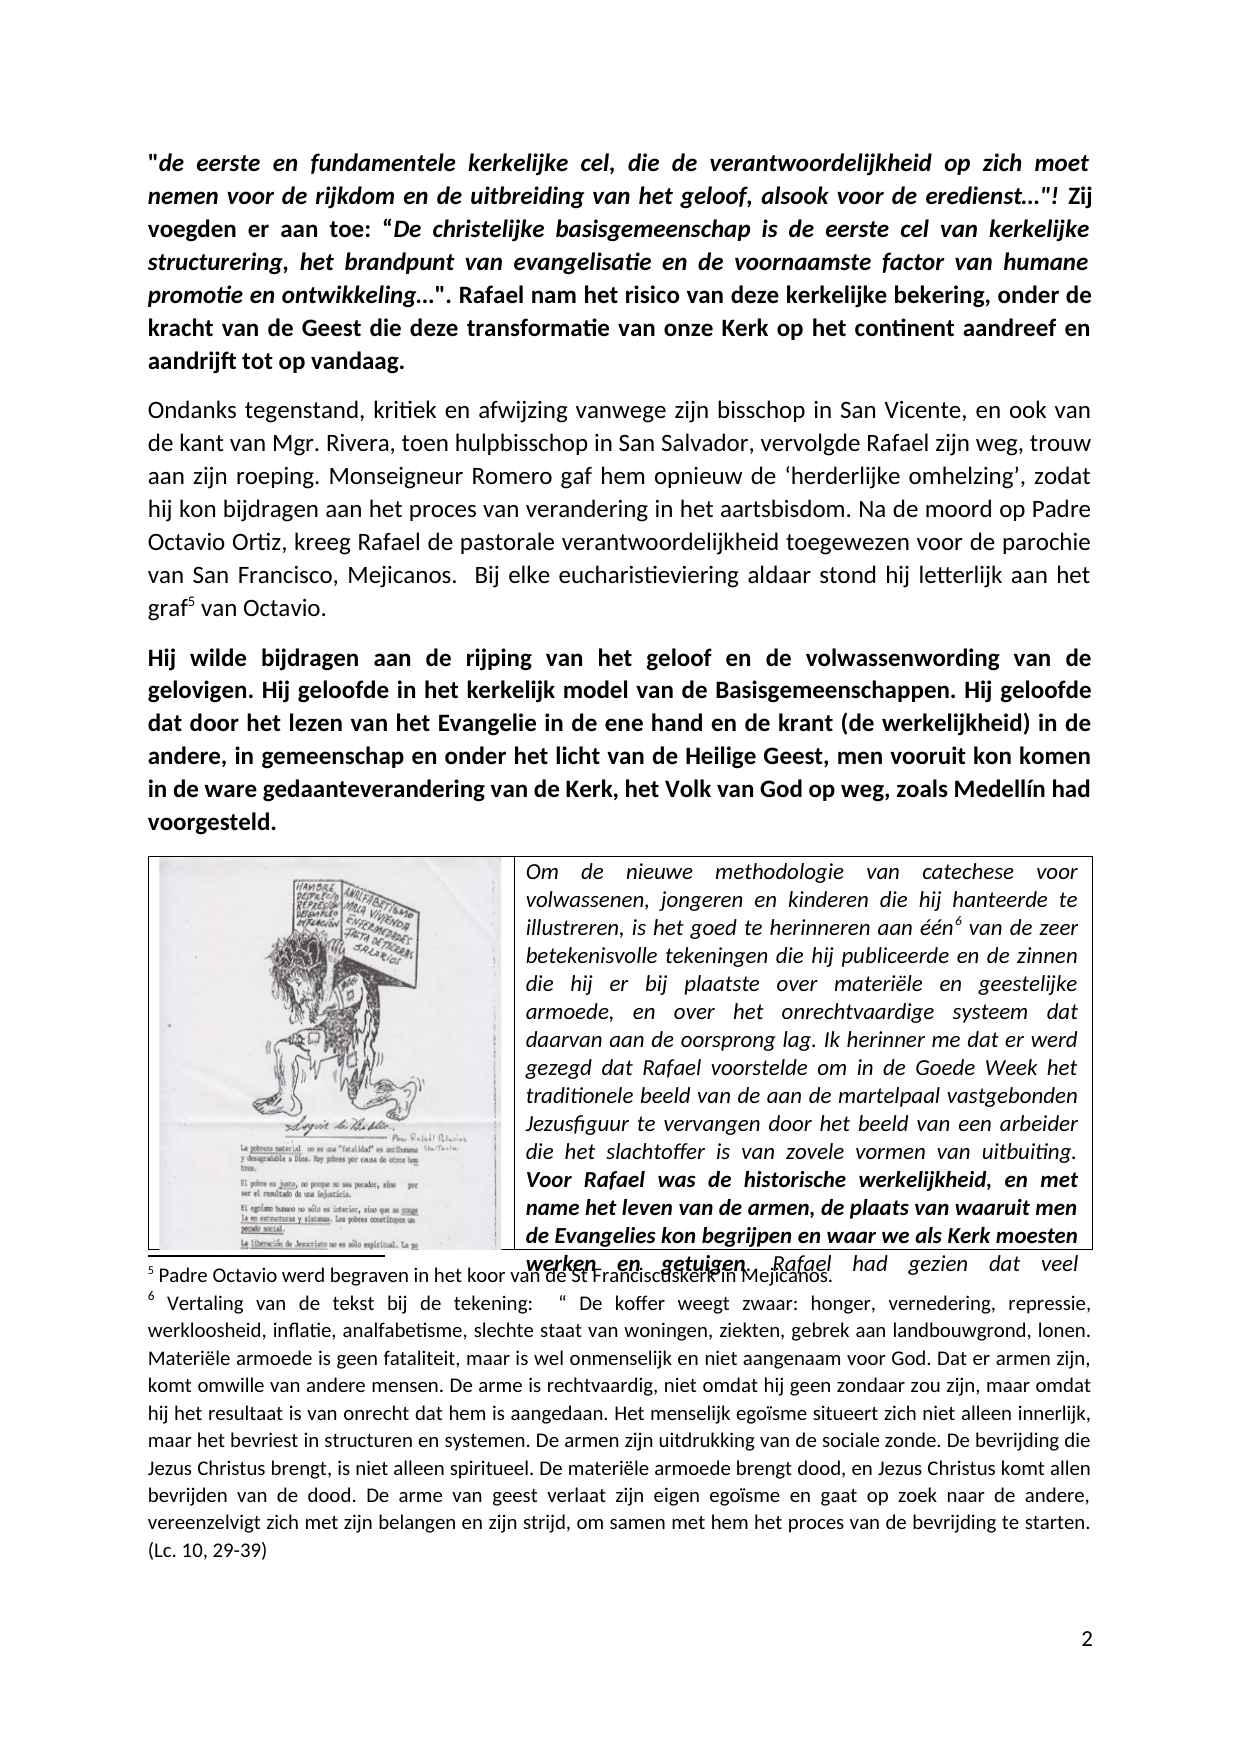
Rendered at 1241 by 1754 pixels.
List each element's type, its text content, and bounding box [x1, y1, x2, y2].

table_header [149, 857, 159, 1249]
text Hij wilde bijdragen aan de rijping van het geloof en de volwassenwording van de gelovigen. Hij geloofde in het kerkelijk model van de Basisgemeenschappen. Hij geloofde dat door het lezen van het Evangelie in de ene hand en de krant (de werkelijkheid) in de andere, in gemeenschap en onder het licht van de Heilige Geest, men vooruit kon komen in de ware gedaanteverandering van de Kerk, het Volk van God op weg, zoals Medellín had voorgesteld. [148, 642, 1093, 837]
table_header Om de nieuwe methodologie van catechese voor volwassenen, jongeren en kinderen die hij hanteerde te illustreren, is het goed te herinneren aan één van de zeer betekenisvolle tekeningen die hij publiceerde en de zinnen die hij er bij plaatste over materiële en geestelijke armoede, en over het onrechtvaardige systeem dat daarvan aan de oorsprong lag. Ik herinner me dat er werd gezegd dat Rafael voorstelde om in de Goede Week het traditionele beeld van de aan de martelpaal vastgebonden Jezusfiguur te vervangen door het beeld van een arbeider die het slachtoffer is van zovele vormen van uitbuiting. Voor Rafael was de historische werkelijkheid, en met name het leven van de armen, de plaats van waaruit men de Evangelies kon begrijpen en waar we als Kerk moesten werken en getuigen. Rafael had gezien dat veel traditionele devotionele praktijken helemaal niet leiden tot het volgen van Jezus. [515, 857, 1092, 1249]
text Ondanks tegenstand, kritiek en afwijzing vanwege zijn bisschop in San Vicente, en ook van de kant van Mgr. Rivera, toen hulpbisschop in San Salvador, vervolgde Rafael zijn weg, trouw aan zijn roeping. Monseigneur Romero gaf hem opnieuw de ‘herderlijke omhelzing’, zodat hij kon bijdragen aan het proces van verandering in het aartsbisdom. Na de moord op Padre Octavio Ortiz, kreeg Rafael de pastorale verantwoordelijkheid toegewezen voor de parochie van San Francisco, Mejicanos. Bij elke eucharistieviering aldaar stond hij letterlijk aan het graf van Octavio. [148, 395, 1093, 623]
table_header [502, 857, 514, 1249]
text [148, 148, 1093, 376]
picture [159, 857, 502, 1250]
